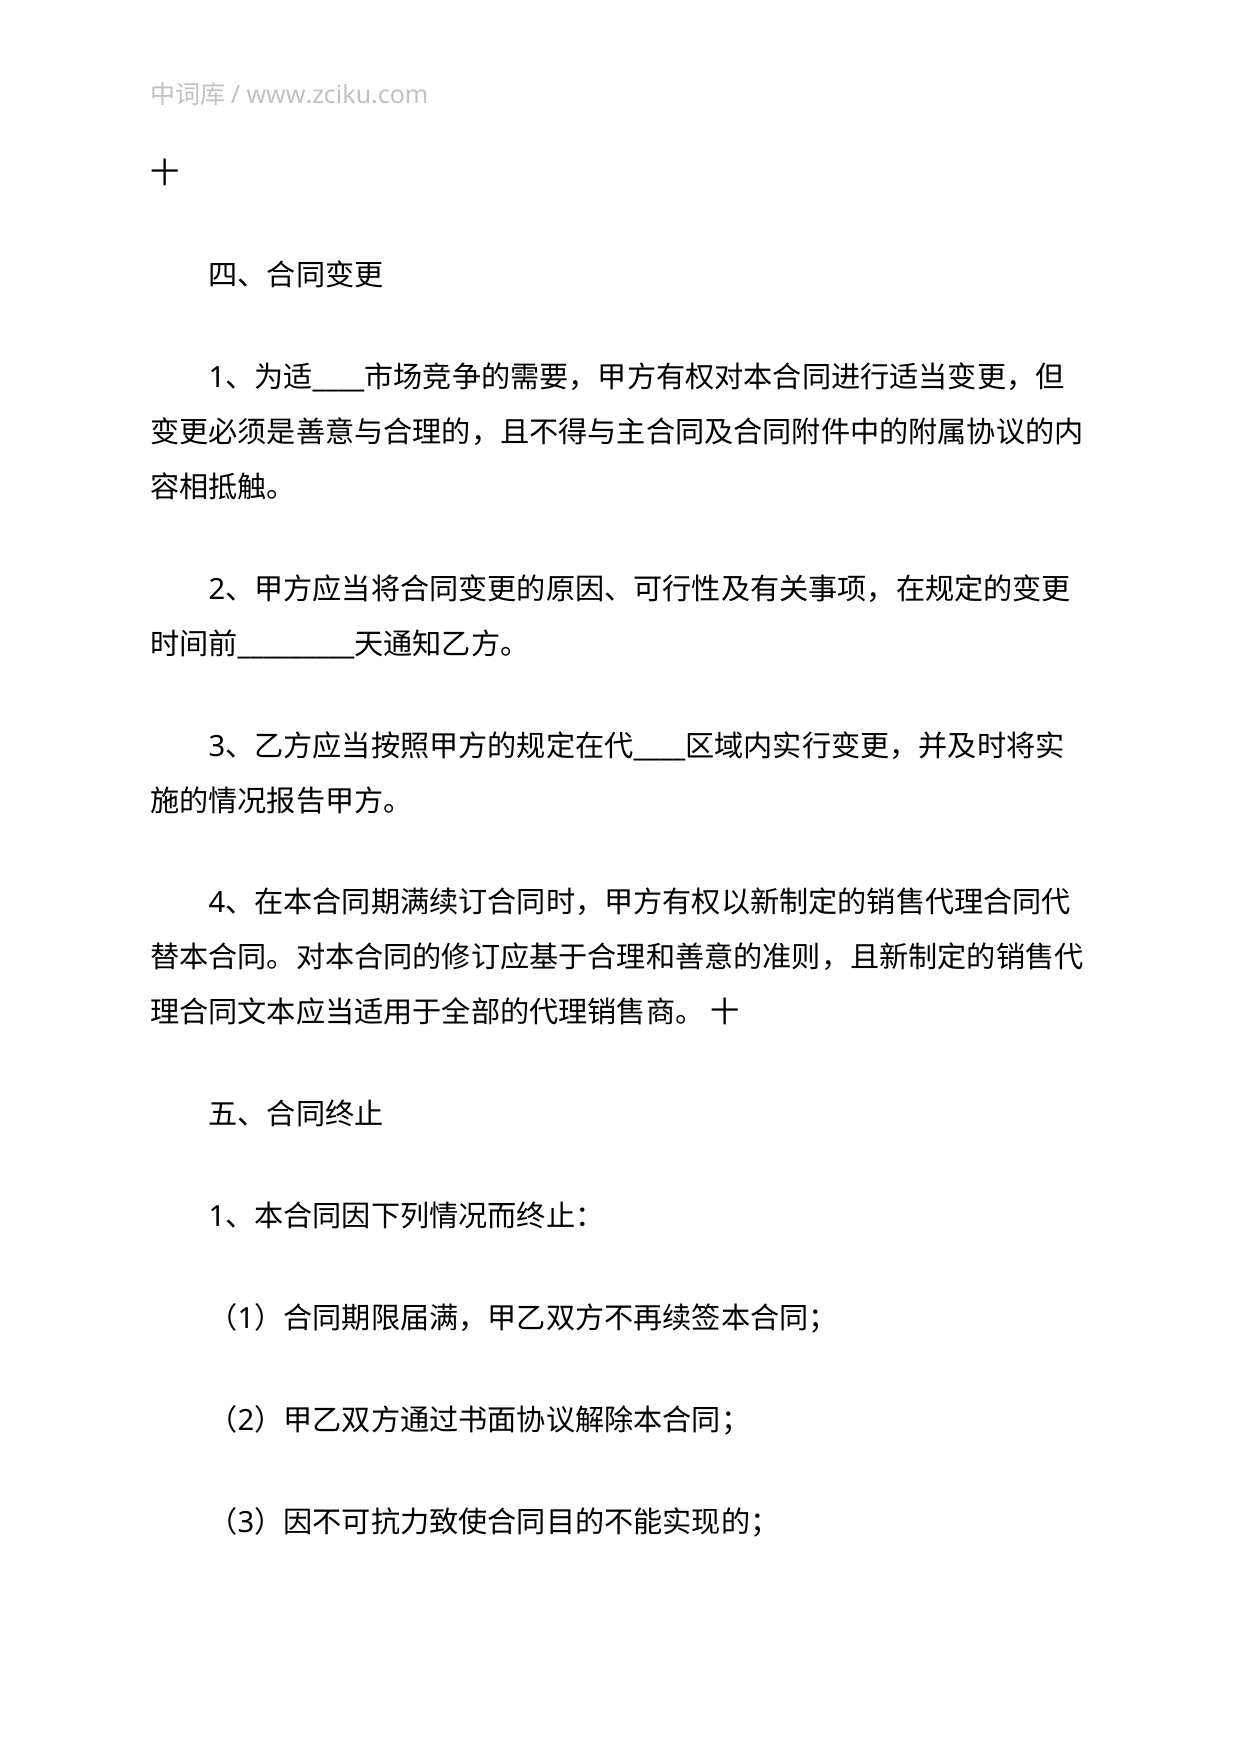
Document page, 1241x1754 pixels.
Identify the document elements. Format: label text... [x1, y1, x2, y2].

text 五、合同终止 [150, 1091, 1090, 1133]
text （3）因不可抗力致使合同目的不能实现的； [150, 1498, 1090, 1541]
text （1）合同期限届满，甲乙双方不再续签本合同； [150, 1294, 1090, 1337]
text 1、本合同因下列情况而终止： [150, 1192, 1090, 1235]
text （2）甲乙双方通过书面协议解除本合同； [150, 1396, 1090, 1439]
text 4、在本合同期满续订合同时，甲方有权以新制定的销售代理合同代替本合同。对本合同的修订应基于合理和善意的准则，且新制定的销售代理合同文本应当适用于全部的代理销售商。 十 [150, 879, 1090, 1031]
text 四、合同变更 [150, 252, 1090, 294]
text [150, 150, 1090, 192]
text 3、乙方应当按照甲方的规定在代____区域内实行变更，并及时将实施的情况报告甲方。 [150, 722, 1090, 819]
text 1、为适____市场竞争的需要，甲方有权对本合同进行适当变更，但变更必须是善意与合理的，且不得与主合同及合同附件中的附属协议的内容相抵触。 [150, 353, 1090, 506]
text 2、甲方应当将合同变更的原因、可行性及有关事项，在规定的变更时间前_________天通知乙方。 [150, 565, 1090, 663]
